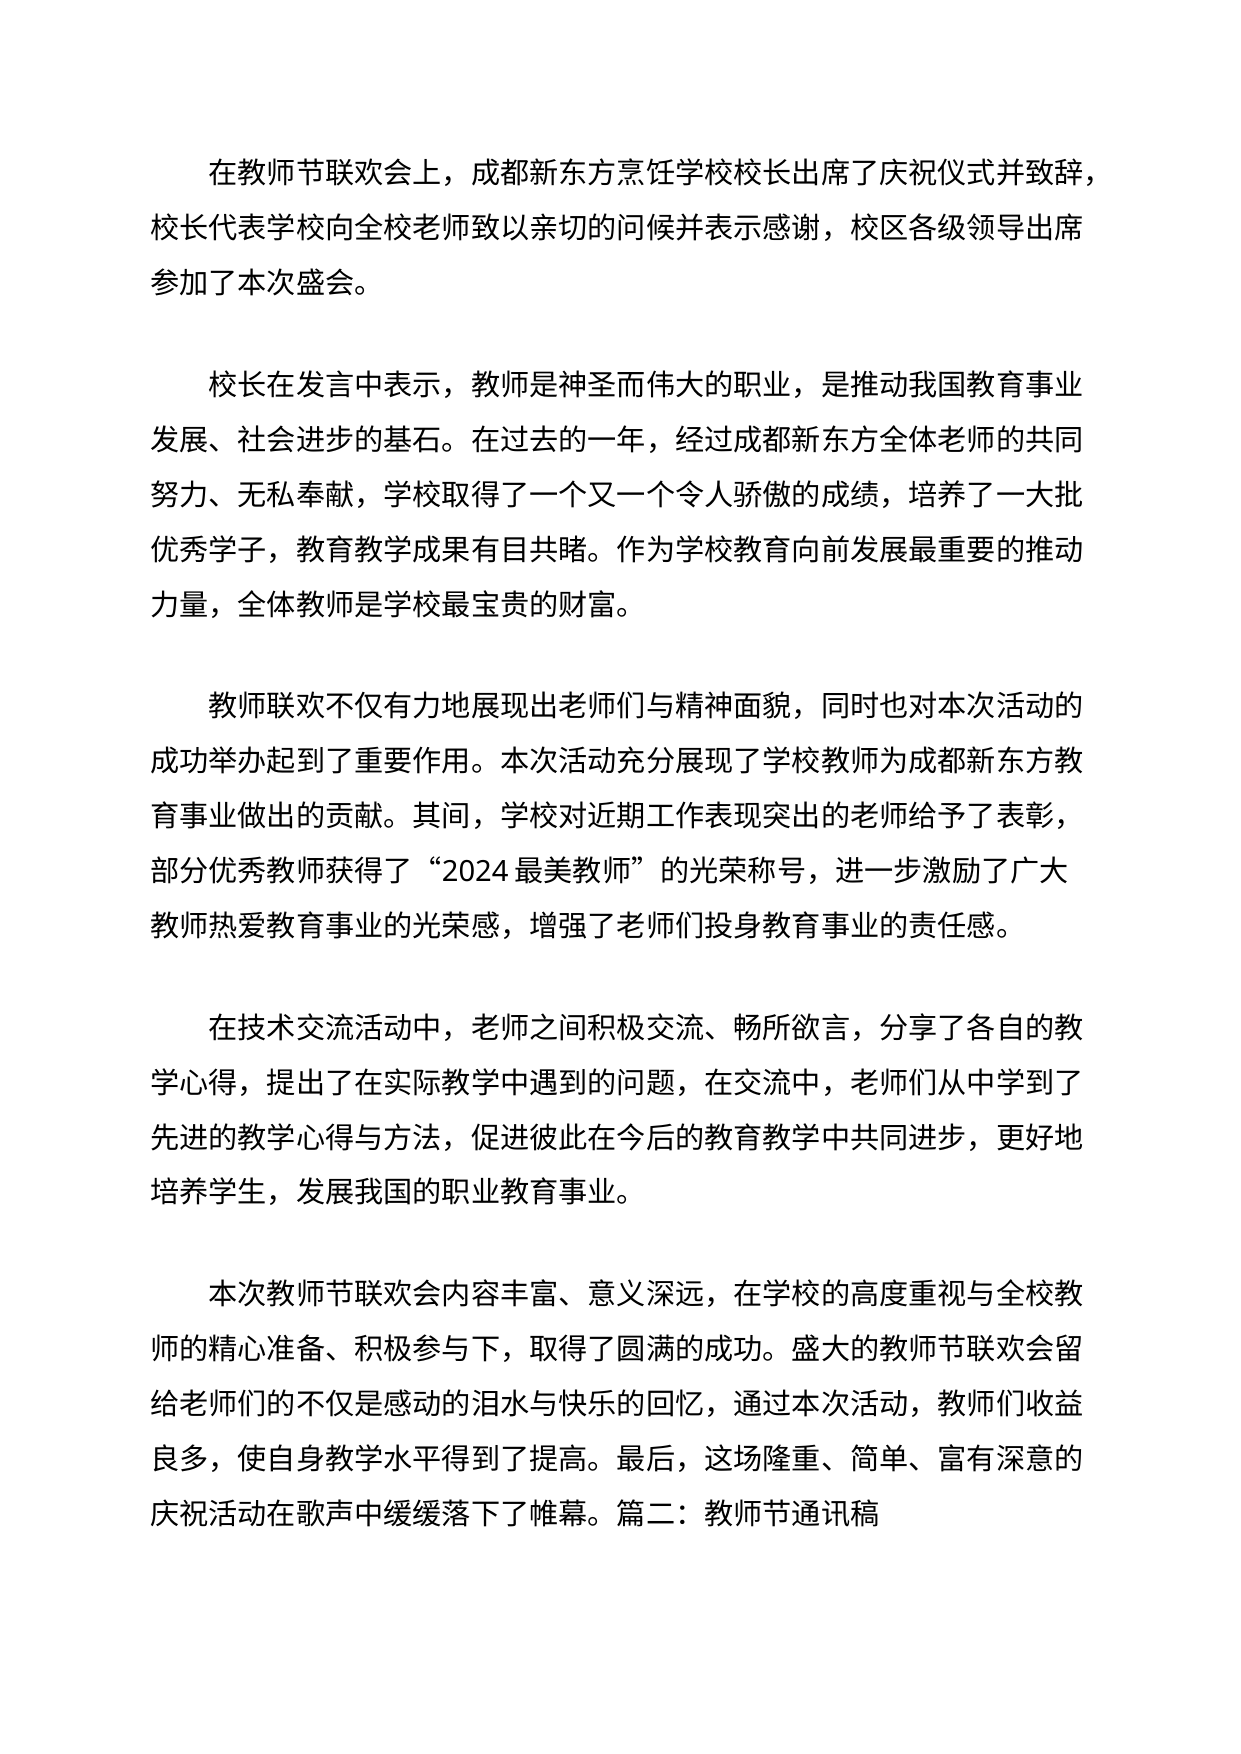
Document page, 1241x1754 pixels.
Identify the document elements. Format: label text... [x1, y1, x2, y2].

text 校长在发言中表示，教师是神圣而伟大的职业，是推动我国教育事业发展、社会进步的基石。在过去的一年，经过成都新东方全体老师的共同努力、无私奉献，学校取得了一个又一个令人骄傲的成绩，培养了一大批优秀学子，教育教学成果有目共睹。作为学校教育向前发展最重要的推动力量，全体教师是学校最宝贵的财富。 [150, 362, 1090, 623]
text 在技术交流活动中，老师之间积极交流、畅所欲言，分享了各自的教学心得，提出了在实际教学中遇到的问题，在交流中，老师们从中学到了先进的教学心得与方法，促进彼此在今后的教育教学中共同进步，更好地培养学生，发展我国的职业教育事业。 [150, 1004, 1090, 1211]
text 在教师节联欢会上，成都新东方烹饪学校校长出席了庆祝仪式并致辞，校长代表学校向全校老师致以亲切的问候并表示感谢，校区各级领导出席参加了本次盛会。 [150, 150, 1090, 302]
text 教师联欢不仅有力地展现出老师们与精神面貌，同时也对本次活动的成功举办起到了重要作用。本次活动充分展现了学校教师为成都新东方教育事业做出的贡献。其间，学校对近期工作表现突出的老师给予了表彰，部分优秀教师获得了“2024最美教师”的光荣称号，进一步激励了广大教师热爱教育事业的光荣感，增强了老师们投身教育事业的责任感。 [150, 683, 1090, 945]
text 本次教师节联欢会内容丰富、意义深远，在学校的高度重视与全校教师的精心准备、积极参与下，取得了圆满的成功。盛大的教师节联欢会留给老师们的不仅是感动的泪水与快乐的回忆，通过本次活动，教师们收益良多，使自身教学水平得到了提高。最后，这场隆重、简单、富有深意的庆祝活动在歌声中缓缓落下了帷幕。篇二：教师节通讯稿 [150, 1271, 1090, 1533]
